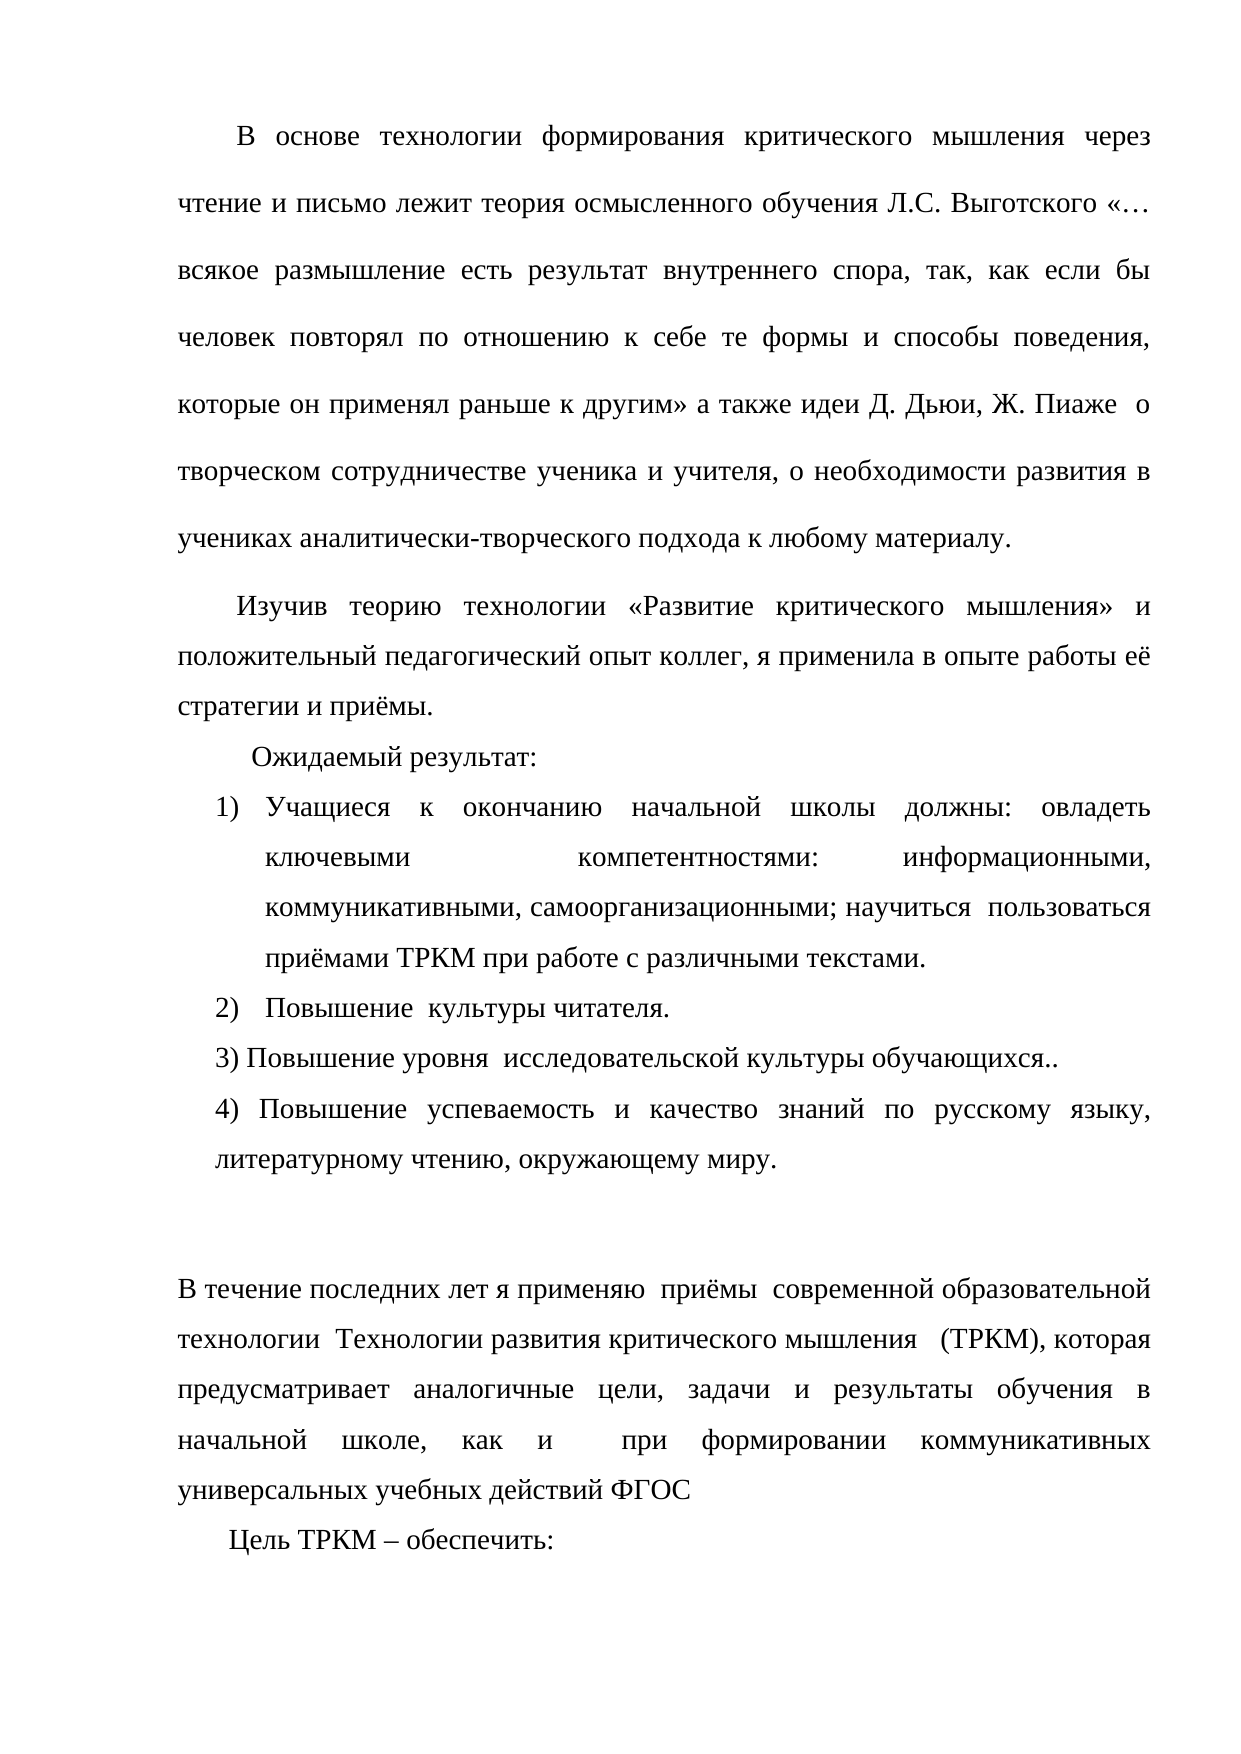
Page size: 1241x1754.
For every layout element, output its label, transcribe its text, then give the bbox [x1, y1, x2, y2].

text 4) Повышение успеваемость и качество знаний по русскому языку, литературному чтению, окружающему миру. [215, 1091, 1152, 1175]
text Ожидаемый результат: [177, 739, 1152, 772]
list Повышение культуры читателя. [215, 990, 1152, 1024]
text В течение последних лет я применяю приёмы современной образовательной технологии Технологии развития критического мышления (ТРКМ), которая предусматривает аналогичные цели, задачи и результаты обучения в начальной школе, как и при формировании коммуникативных универсальных учебных действий ФГОС [177, 1271, 1152, 1506]
text Цель ТРКМ – обеспечить: [177, 1522, 1152, 1556]
text Изучив теорию технологии «Развитие критического мышления» и положительный педагогический опыт коллег, я применила в опыте работы её стратегии и приёмы. [177, 588, 1152, 722]
text В основе технологии формирования критического мышления через чтение и письмо лежит теория осмысленного обучения Л.С. Выготского «…всякое размышление есть результат внутреннего спора, так, как если бы человек повторял по отношению к себе те формы и способы поведения, которые он применял раньше к другим» а также идеи Д. Дьюи, Ж. Пиаже о творческом сотрудничестве ученика и учителя, о необходимости развития в учениках аналитически-творческого подхода к любому материалу. [177, 118, 1152, 554]
list Учащиеся к окончанию начальной школы должны: овладеть ключевыми компетентностями: информационными, коммуникативными, самоорганизационными; научиться пользоваться приёмами ТРКМ при работе с различными текстами. [215, 789, 1152, 973]
text 3) Повышение уровня исследовательской культуры обучающихся.. [215, 1041, 1152, 1074]
